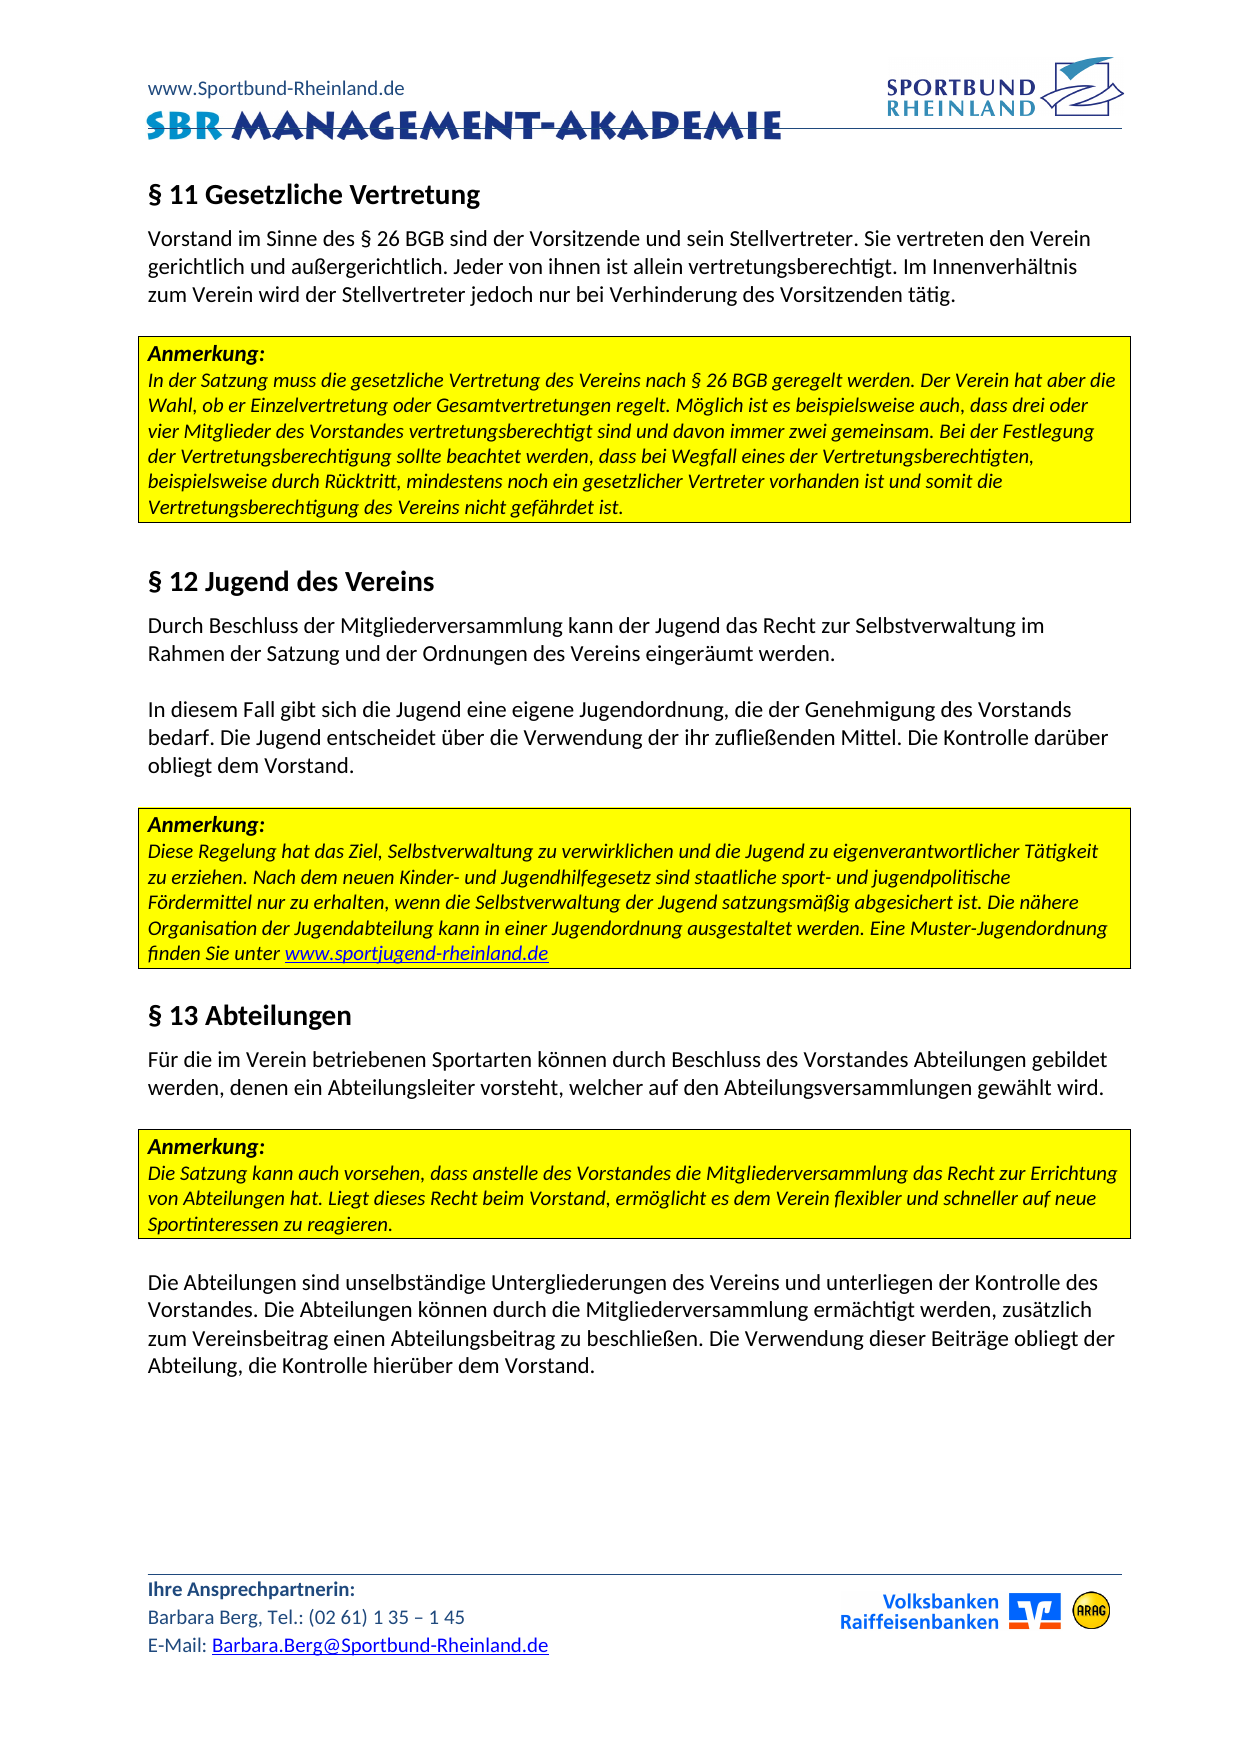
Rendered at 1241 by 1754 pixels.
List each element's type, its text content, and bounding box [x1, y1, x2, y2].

picture [145, 110, 781, 140]
subtitle § 11 Gesetzliche Vertretung [148, 176, 1122, 211]
subtitle § 13 Abteilungen [148, 997, 1122, 1032]
text Für die im Verein betriebenen Sportarten können durch Beschluss des Vorstandes Abteilungen gebildet werden, denen ein Abteilungsleiter vorsteht, welcher auf den Abteilungsversammlungen gewählt wird. [148, 1045, 1122, 1101]
picture [887, 57, 1125, 116]
text Durch Beschluss der Mitgliederversammlung kann der Jugend das Recht zur Selbstverwaltung im Rahmen der Satzung und der Ordnungen des Vereins eingeräumt werden. [148, 611, 1122, 667]
picture [841, 1591, 1063, 1631]
text Anmerkung: [139, 809, 1130, 836]
text In diesem Fall gibt sich die Jugend eine eigene Jugendordnung, die der Genehmigung des Vorstands bedarf. Die Jugend entscheidet über die Verwendung der ihr zufließenden Mittel. Die Kontrolle darüber obliegt dem Vorstand. [148, 695, 1122, 779]
text Anmerkung: [139, 1130, 1130, 1157]
text Diese Regelung hat das Ziel, Selbstverwaltung zu verwirklichen und die Jugend zu eigenverantwortlicher Tätigkeit zu erziehen. Nach dem neuen Kinder- und Jugendhilfegesetz sind staatliche sport- und jugendpolitische Fördermittel nur zu erhalten, wenn die Selbstverwaltung der Jugend satzungsmäßig abgesichert ist. Die nähere Organisation der Jugendabteilung kann in einer Jugendordnung ausgestaltet werden. Eine Muster-Jugendordnung finden Sie unter www.sportjugend-rheinland.de [139, 836, 1130, 968]
subtitle § 12 Jugend des Vereins [148, 563, 1122, 599]
text Anmerkung: [139, 337, 1130, 364]
picture [218, 129, 781, 140]
picture [153, 129, 169, 140]
text Die Abteilungen sind unselbständige Untergliederungen des Vereins und unterliegen der Kontrolle des Vorstandes. Die Abteilungen können durch die Mitgliederversammlung ermächtigt werden, zusätzlich zum Vereinsbeitrag einen Abteilungsbeitrag zu beschließen. Die Verwendung dieser Beiträge obliegt der Abteilung, die Kontrolle hierüber dem Vorstand. [148, 1268, 1122, 1380]
picture [1072, 1591, 1110, 1629]
text In der Satzung muss die gesetzliche Vertretung des Vereins nach § 26 BGB geregelt werden. Der Verein hat aber die Wahl, ob er Einzelvertretung oder Gesamtvertretungen regelt. Möglich ist es beispielsweise auch, dass drei oder vier Mitglieder des Vorstandes vertretungsberechtigt sind und davon immer zwei gemeinsam. Bei der Festlegung der Vertretungsberechtigung sollte beachtet werden, dass bei Wegfall eines der Vertretungsberechtigten, beispielsweise durch Rücktritt, mindestens noch ein gesetzlicher Vertreter vorhanden ist und somit die Vertretungsberechtigung des Vereins nicht gefährdet ist. [139, 364, 1130, 522]
text Vorstand im Sinne des § 26 BGB sind der Vorsitzende und sein Stellvertreter. Sie vertreten den Verein gerichtlich und außergerichtlich. Jeder von ihnen ist allein vertretungsberechtigt. Im Innenverhältnis zum Verein wird der Stellvertreter jedoch nur bei Verhinderung des Vorsitzenden tätig. [148, 224, 1122, 308]
text Die Satzung kann auch vorsehen, dass anstelle des Vorstandes die Mitgliederversammlung das Recht zur Errichtung von Abteilungen hat. Liegt dieses Recht beim Vorstand, ermöglicht es dem Verein flexibler und schneller auf neue Sportinteressen zu reagieren. [139, 1157, 1130, 1238]
picture [179, 129, 214, 140]
